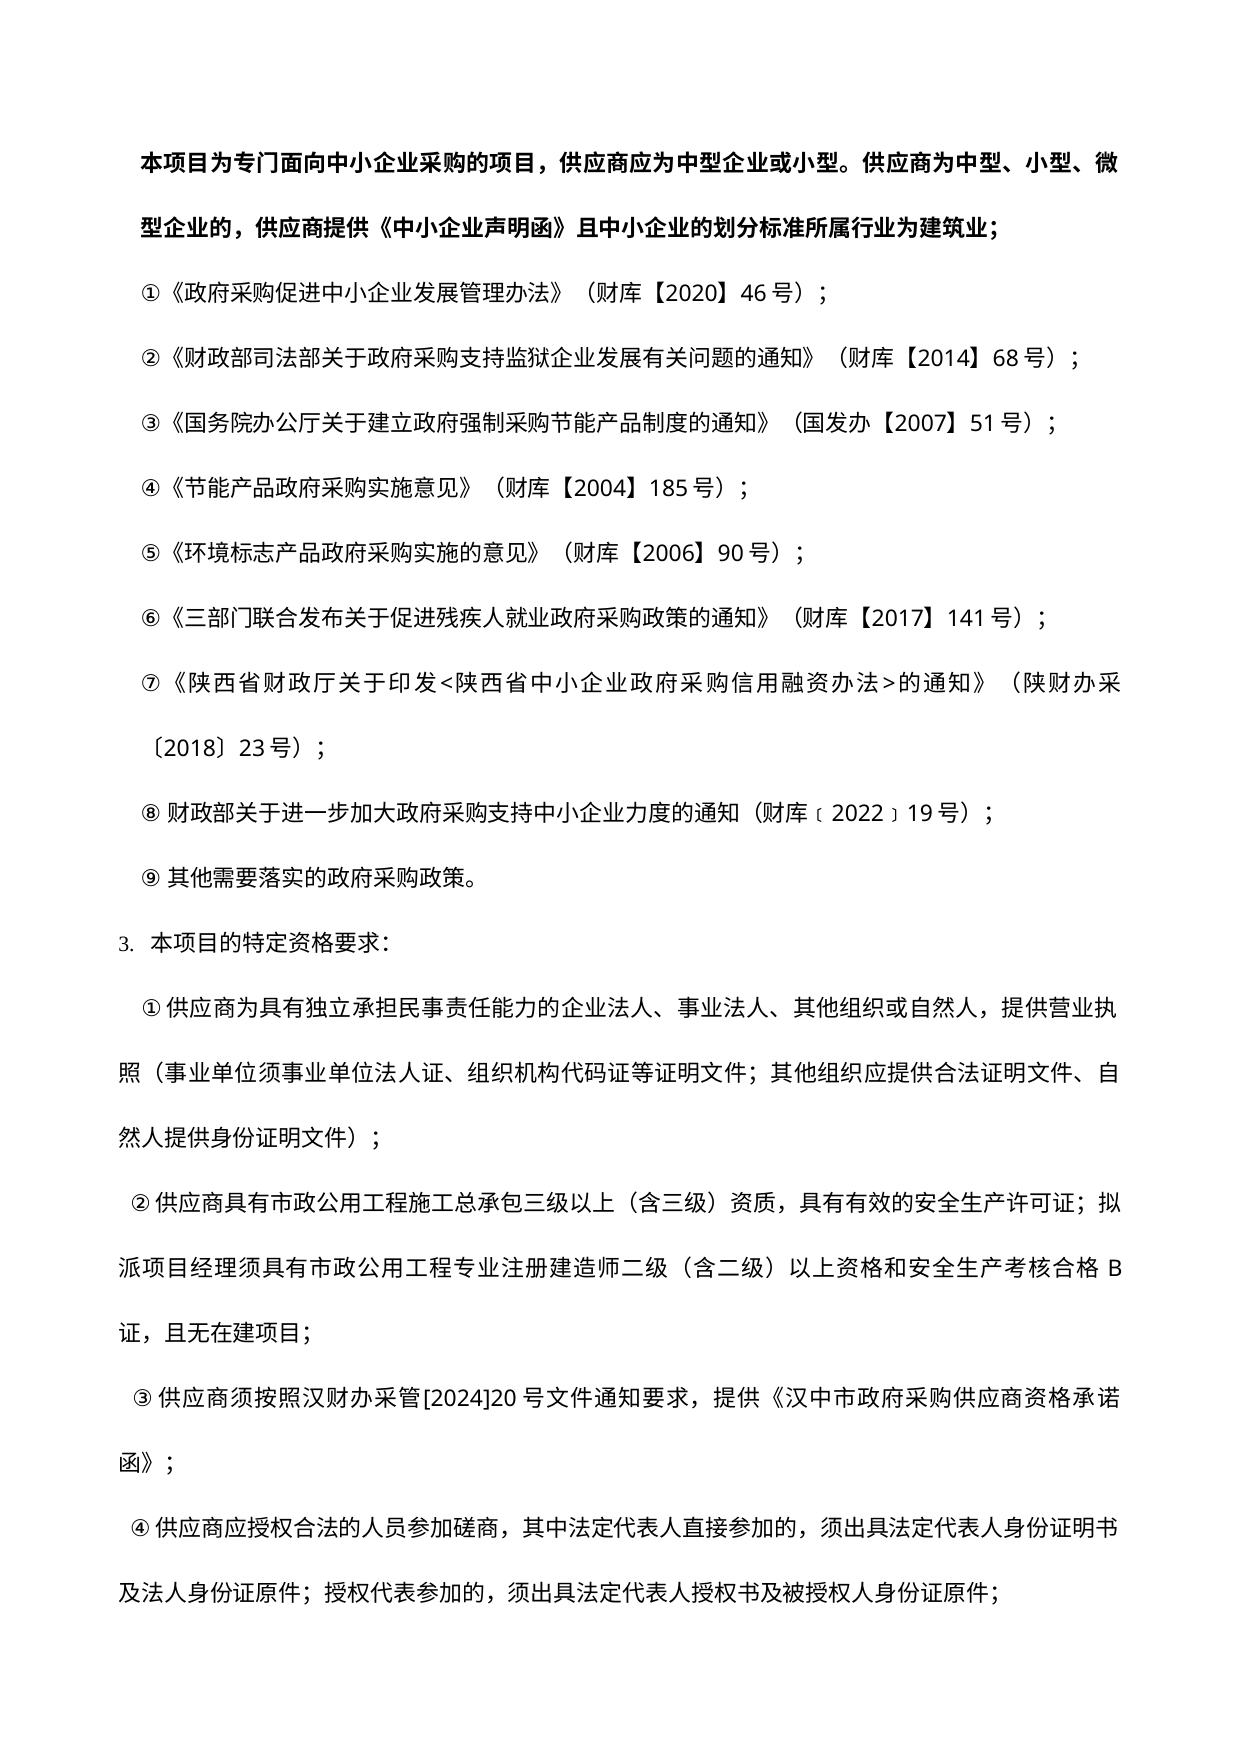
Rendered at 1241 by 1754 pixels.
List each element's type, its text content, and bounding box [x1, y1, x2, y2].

list 本项目的特定资格要求： [118, 909, 1122, 974]
text 本项目为专门面向中小企业采购的项目，供应商应为中型企业或小型。供应商为中型、小型、微型企业的，供应商提供《中小企业声明函》且中小企业的划分标准所属行业为建筑业； ①《政府采购促进中小企业发展管理办法》（财库【2020】46号）； ②《财政部司法部关于政府采购支持监狱企业发展有关问题的通知》（财库【2014】68号）； ③《国务院办公厅关于建立政府强制采购节能产品制度的通知》（国发办【2007】51号）； ④《节能产品政府采购实施意见》（财库【2004】185号）； ⑤《环境标志产品政府采购实施的意见》（财库【2006】90号）； ⑥《三部门联合发布关于促进残疾人就业政府采购政策的通知》（财库【2017】141号）； ⑦《陕西省财政厅关于印发<陕西省中小企业政府采购信用融资办法>的通知》（陕财办采〔2018〕23号）； ⑧ 财政部关于进一步加大政府采购支持中小企业力度的通知（财库﹝2022﹞19号）； ⑨ 其他需要落实的政府采购政策。 [140, 129, 1122, 909]
text ①供应商为具有独立承担民事责任能力的企业法人、事业法人、其他组织或自然人，提供营业执照（事业单位须事业单位法人证、组织机构代码证等证明文件；其他组织应提供合法证明文件、自然人提供身份证明文件）； ②供应商具有市政公用工程施工总承包三级以上（含三级）资质，具有有效的安全生产许可证；拟派项目经理须具有市政公用工程专业注册建造师二级（含二级）以上资格和安全生产考核合格B证，且无在建项目； ③供应商须按照汉财办采管[2024]20号文件通知要求，提供《汉中市政府采购供应商资格承诺函》； ④供应商应授权合法的人员参加磋商，其中法定代表人直接参加的，须出具法定代表人身份证明书及法人身份证原件；授权代表参加的，须出具法定代表人授权书及被授权人身份证原件； [118, 974, 1122, 1624]
